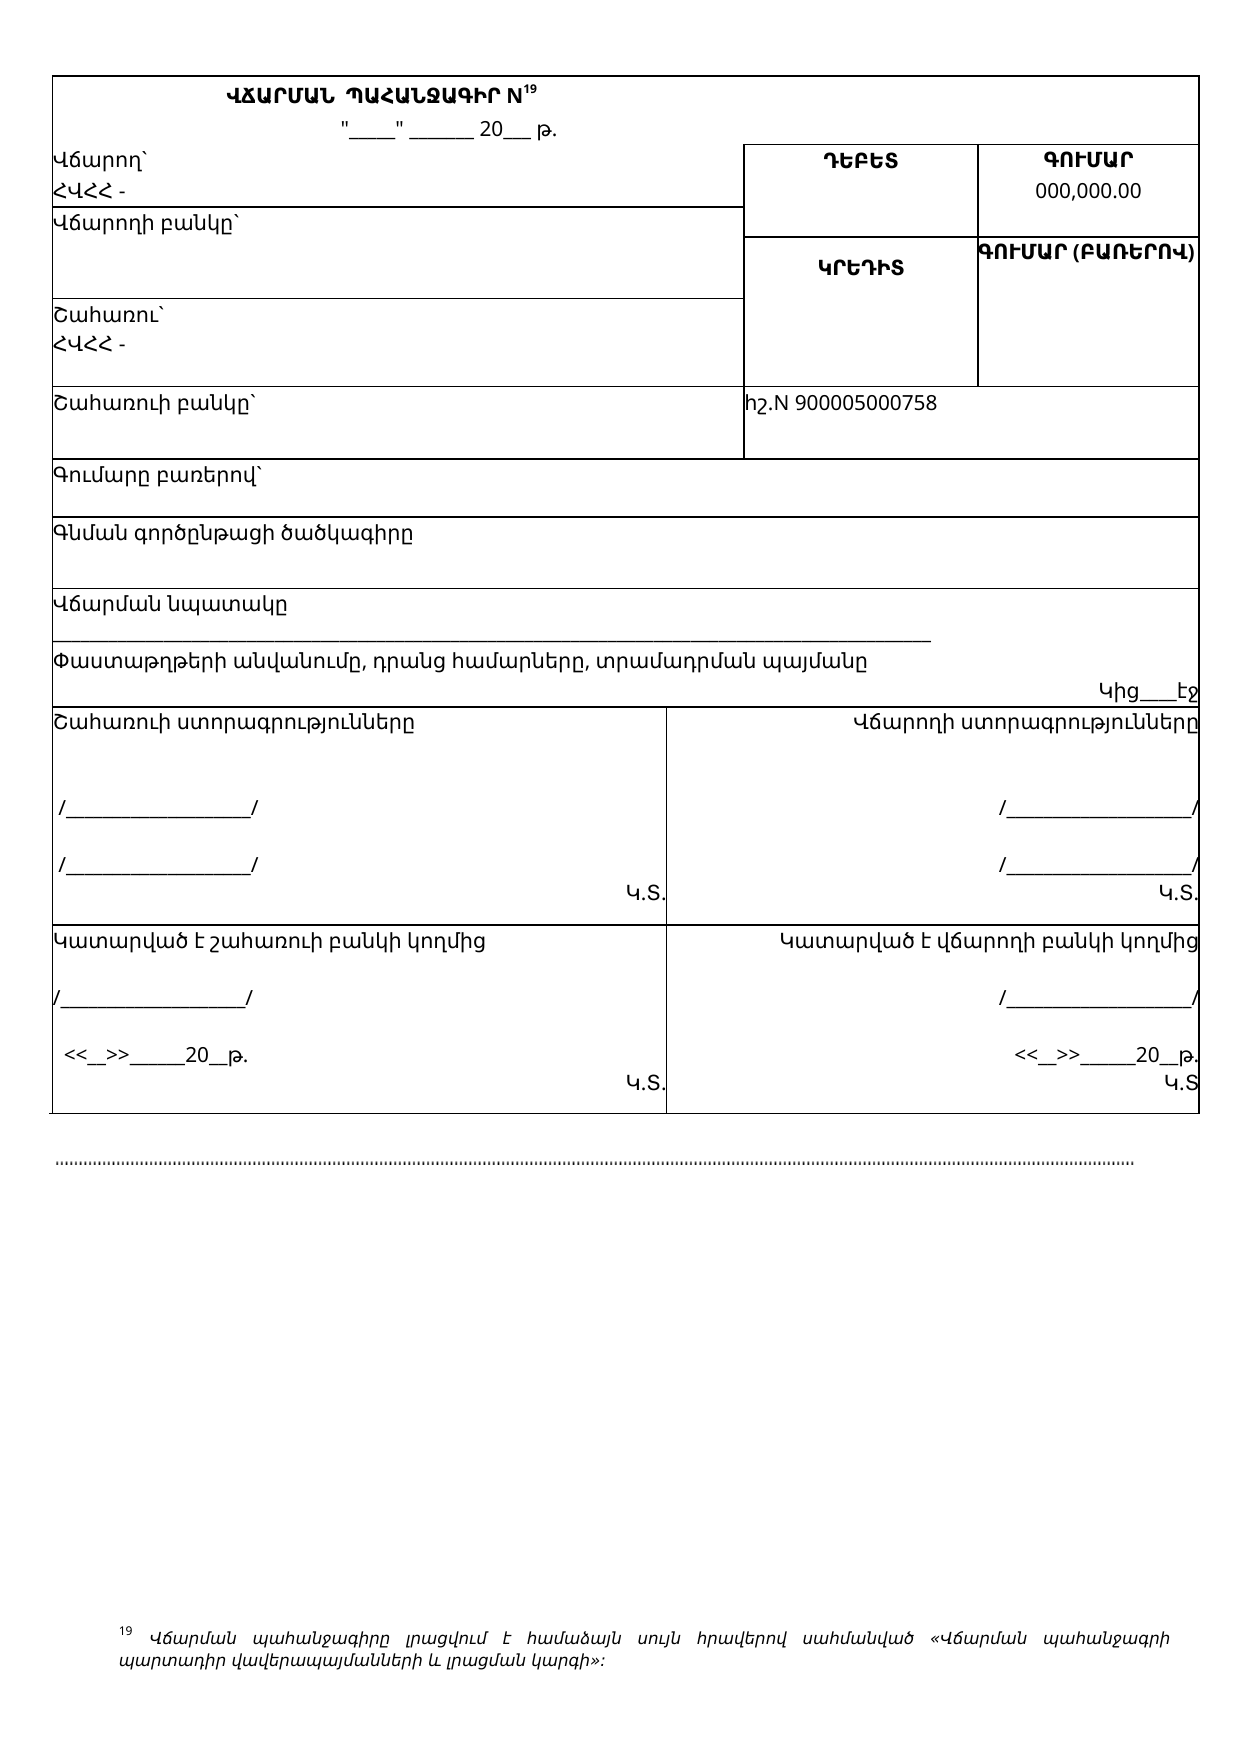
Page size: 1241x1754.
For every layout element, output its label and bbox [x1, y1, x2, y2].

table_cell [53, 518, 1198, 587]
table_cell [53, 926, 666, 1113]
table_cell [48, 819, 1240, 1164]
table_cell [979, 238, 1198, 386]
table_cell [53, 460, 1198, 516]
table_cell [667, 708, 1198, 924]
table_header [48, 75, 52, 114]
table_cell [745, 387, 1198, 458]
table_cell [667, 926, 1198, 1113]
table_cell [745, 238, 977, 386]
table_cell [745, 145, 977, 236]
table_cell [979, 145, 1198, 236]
picture [52, 1161, 1137, 1165]
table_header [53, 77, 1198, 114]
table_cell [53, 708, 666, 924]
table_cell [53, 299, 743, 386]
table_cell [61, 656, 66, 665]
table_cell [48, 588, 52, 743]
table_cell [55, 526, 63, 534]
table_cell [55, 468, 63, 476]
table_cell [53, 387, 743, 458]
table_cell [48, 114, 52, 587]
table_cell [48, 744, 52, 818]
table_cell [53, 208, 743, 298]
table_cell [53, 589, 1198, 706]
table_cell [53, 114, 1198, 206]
